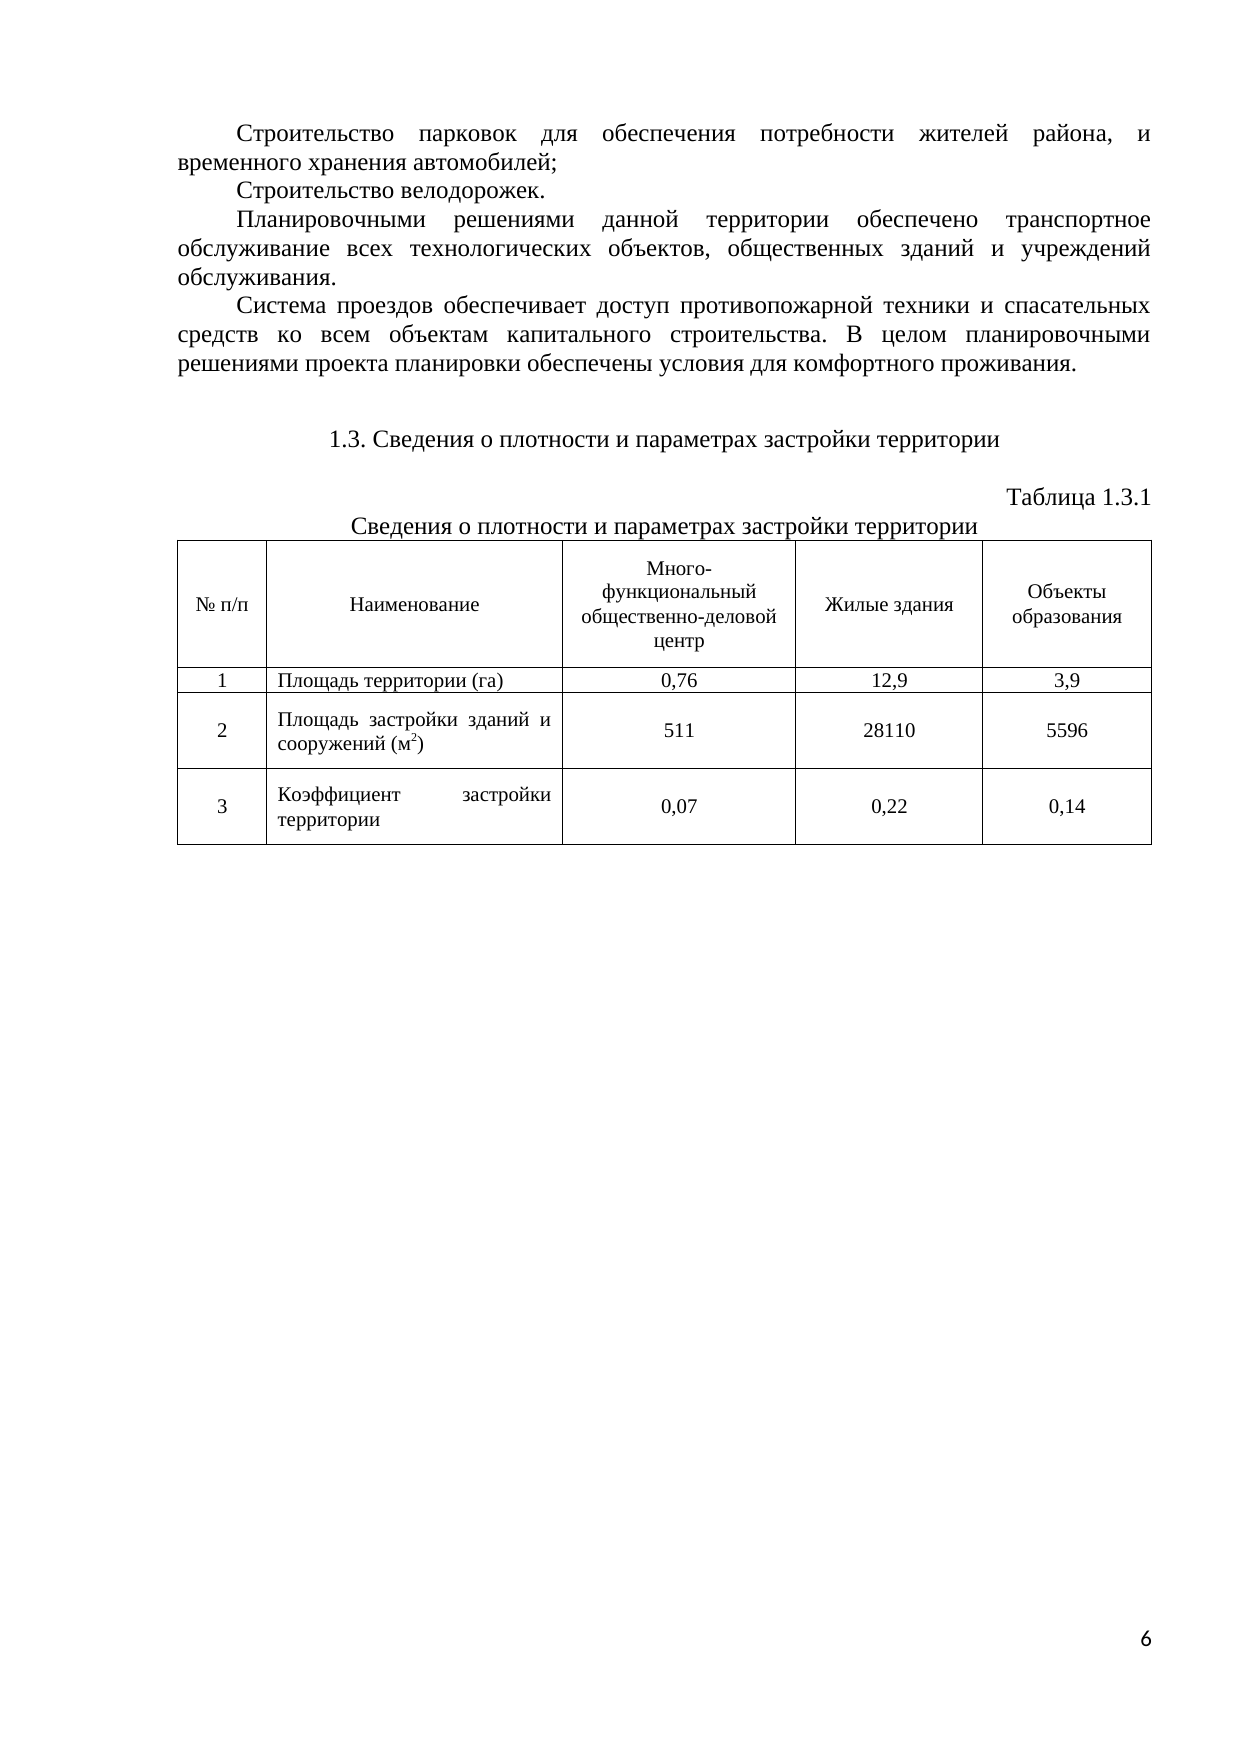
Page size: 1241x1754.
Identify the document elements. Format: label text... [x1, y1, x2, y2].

table_cell 0,76 [563, 668, 795, 692]
table_cell 0,07 [563, 769, 795, 844]
text Сведения о плотности и параметрах застройки территории [177, 511, 1152, 539]
text Таблица 1.3.1 [177, 482, 1152, 511]
table_cell 0,14 [983, 769, 1151, 844]
table_cell 0,22 [796, 769, 982, 844]
table_header Жилые здания [796, 541, 982, 667]
table_cell Площадь территории (га) [267, 668, 562, 692]
text Строительство парковок для обеспечения потребности жителей района, и временного хранения автомобилей; [177, 118, 1152, 176]
table_cell 3 [178, 769, 266, 844]
table_cell 3,9 [983, 668, 1151, 692]
text Строительство велодорожек. [177, 176, 1152, 204]
table_cell 5596 [983, 693, 1151, 768]
table_header Наименование [267, 541, 562, 667]
text Система проездов обеспечивает доступ противопожарной техники и спасательных средств ко всем объектам капитального строительства. В целом планировочными решениями проекта планировки обеспечены условия для комфортного проживания. [177, 291, 1152, 377]
table_header Объекты образования [983, 541, 1151, 667]
table_cell 28110 [796, 693, 982, 768]
table_cell 2 [178, 693, 266, 768]
table_cell 511 [563, 693, 795, 768]
table_header № п/п [178, 541, 266, 667]
table_cell 12,9 [796, 668, 982, 692]
table_cell 1 [178, 668, 266, 692]
table_cell Площадь застройки зданий и сооружений (м2) [267, 693, 562, 768]
table_cell Коэффициент застройки территории [267, 769, 562, 844]
list 1.3. Сведения о плотности и параметрах застройки территории [177, 424, 1152, 453]
text Планировочными решениями данной территории обеспечено транспортное обслуживание всех технологических объектов, общественных зданий и учреждений обслуживания. [177, 204, 1152, 291]
table_header Много-функциональный общественно-деловой центр [563, 541, 795, 667]
